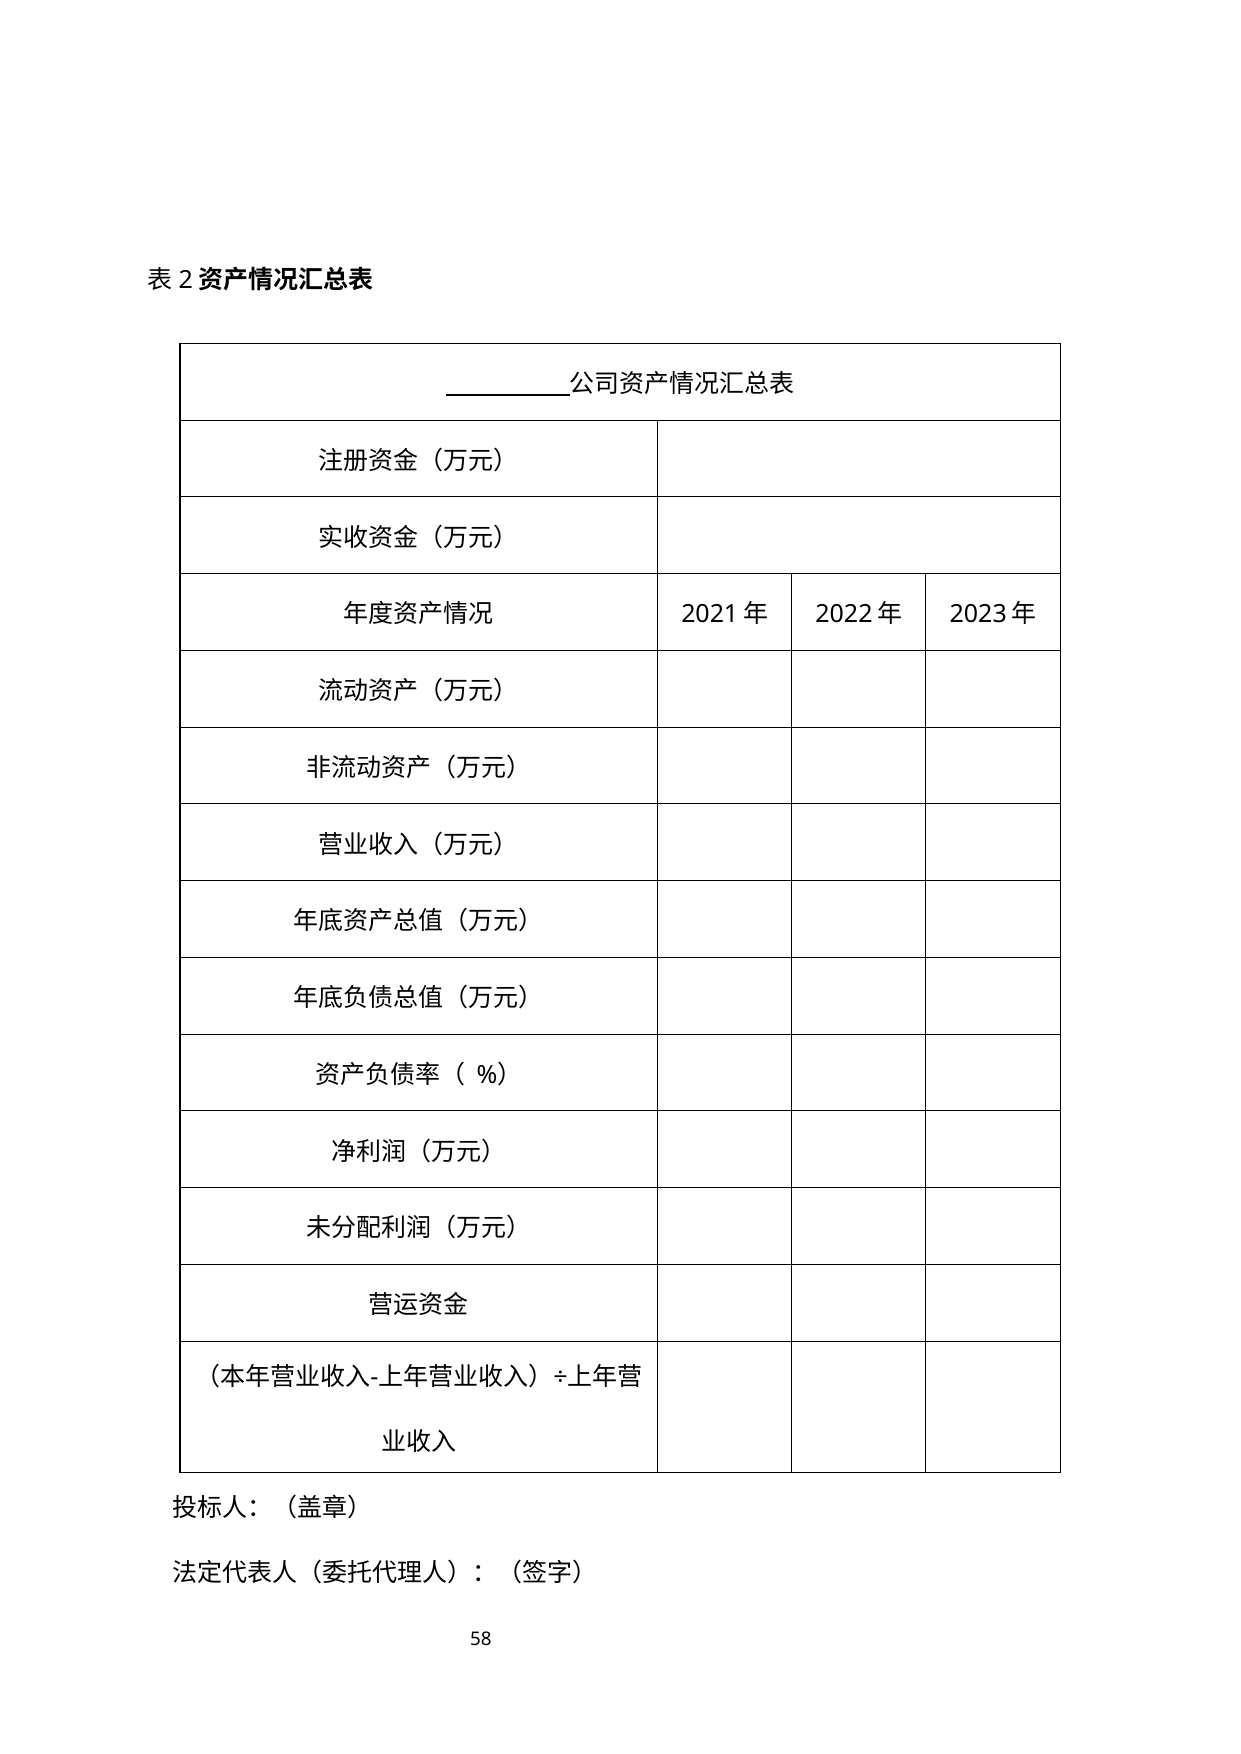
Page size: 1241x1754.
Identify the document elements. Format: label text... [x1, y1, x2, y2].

table_cell [658, 421, 1060, 496]
text 表 2 资产情况汇总表 [148, 245, 1092, 310]
table_cell [658, 1265, 791, 1341]
table_cell 未分配利润（万元） [181, 1188, 657, 1264]
text 法定代表人（委托代理人）：（签字） [148, 1538, 1092, 1603]
table_cell [926, 881, 1060, 957]
table_cell 2022年 [792, 574, 925, 650]
table_cell [658, 881, 791, 957]
table_cell 2021年 [658, 574, 791, 650]
table_cell 流动资产（万元） [181, 651, 657, 727]
table_cell 非流动资产（万元） [181, 728, 657, 803]
table_cell [926, 958, 1060, 1034]
table_cell [926, 1035, 1060, 1110]
table_cell 年底资产总值（万元） [181, 881, 657, 957]
table_cell [926, 1342, 1060, 1472]
table_cell [658, 804, 791, 880]
table_cell [792, 1111, 925, 1187]
table_cell [658, 958, 791, 1034]
table_cell 年度资产情况 [181, 574, 657, 650]
table_cell [926, 651, 1060, 727]
table_cell [658, 1342, 791, 1472]
table_cell 营业收入（万元） [181, 804, 657, 880]
table_cell [926, 804, 1060, 880]
table_cell [792, 881, 925, 957]
table_cell 营运资金 [181, 1265, 657, 1341]
table_cell [658, 1188, 791, 1264]
table_cell [792, 728, 925, 803]
table_cell [792, 1035, 925, 1110]
table_cell 实收资金（万元） [181, 497, 657, 573]
table_cell 2023年 [926, 574, 1060, 650]
table_cell [658, 1035, 791, 1110]
table_cell [658, 497, 1060, 573]
table_cell （本年营业收入-上年营业收入）÷上年营业收入 [181, 1342, 657, 1472]
table_cell [792, 651, 925, 727]
table_cell 年底负债总值（万元） [181, 958, 657, 1034]
table_cell [926, 1265, 1060, 1341]
table_cell [926, 1188, 1060, 1264]
table_cell 资产负债率（ %） [181, 1035, 657, 1110]
text 投标人：（盖章） [148, 1473, 1092, 1538]
table_cell [792, 804, 925, 880]
table_cell [926, 728, 1060, 803]
table_cell [658, 728, 791, 803]
table_header 公司资产情况汇总表 [181, 344, 1060, 419]
table_cell [926, 1111, 1060, 1187]
table_cell [792, 1265, 925, 1341]
table_cell 净利润（万元） [181, 1111, 657, 1187]
table_cell [792, 1342, 925, 1472]
table_cell [792, 958, 925, 1034]
table_cell [792, 1188, 925, 1264]
table_cell 注册资金（万元） [181, 421, 657, 496]
table_cell [658, 1111, 791, 1187]
table_cell [658, 651, 791, 727]
